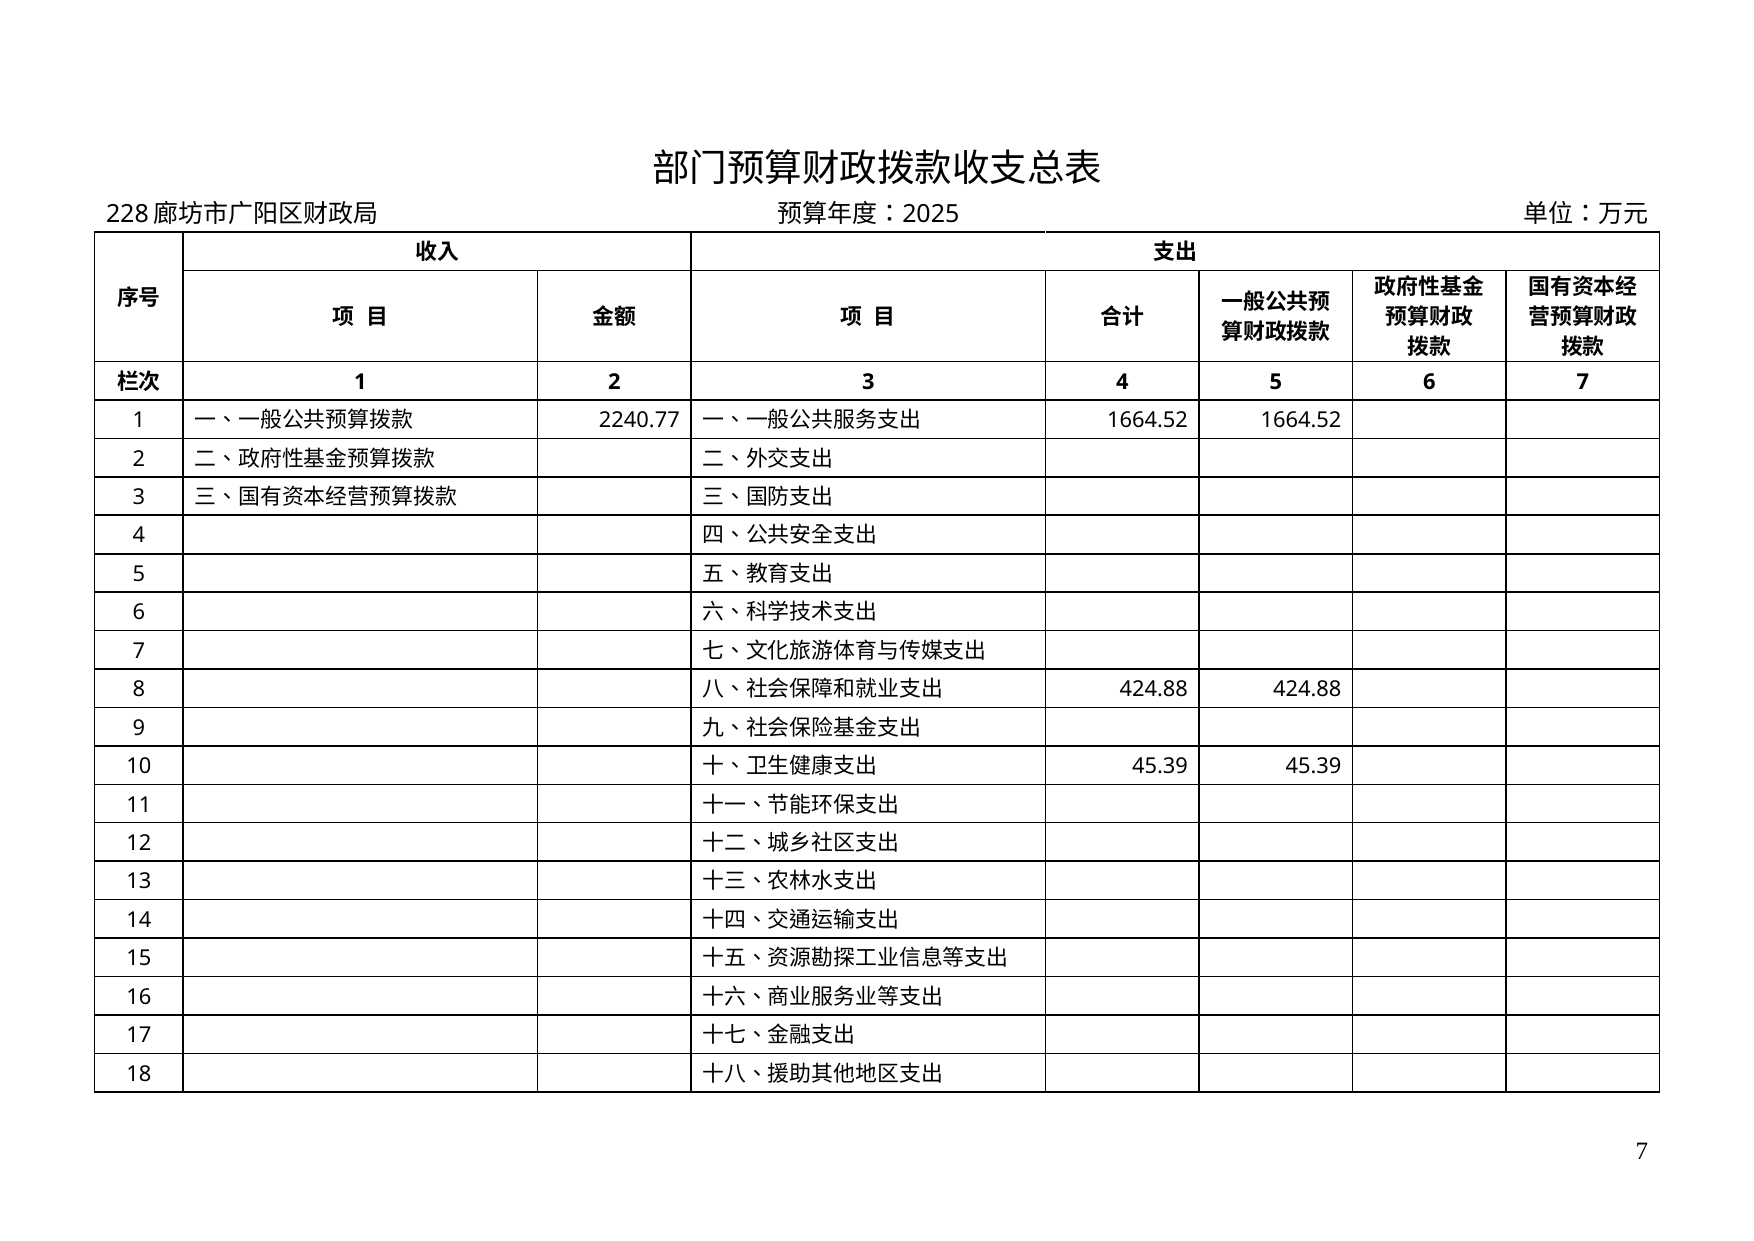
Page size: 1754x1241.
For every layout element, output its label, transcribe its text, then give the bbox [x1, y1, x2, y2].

table_cell 2 [95, 439, 182, 476]
table_cell [1200, 823, 1352, 860]
table_cell 十、卫生健康支出 [692, 747, 1045, 783]
table_cell [1200, 516, 1352, 553]
table_cell [1507, 1054, 1659, 1091]
table_cell [1200, 785, 1352, 822]
table_cell [538, 823, 690, 860]
table_cell [184, 823, 537, 860]
table_cell 11 [95, 785, 182, 822]
table_cell 一般公共预算财政拨款 [1200, 271, 1352, 361]
table_cell [1353, 785, 1505, 822]
table_cell 政府性基金预算财政 拨款 [1353, 271, 1505, 361]
table_cell 三、国防支出 [692, 478, 1045, 514]
table_cell 7 [1507, 362, 1659, 399]
table_cell 二、政府性基金预算拨款 [184, 439, 537, 476]
table_cell 序号 [95, 233, 182, 361]
table_cell [1507, 631, 1659, 668]
table_cell [1200, 1016, 1352, 1052]
table_cell 45.39 [1046, 747, 1198, 783]
table_cell [184, 1054, 537, 1091]
table_cell 六、科学技术支出 [692, 593, 1045, 630]
table_cell 6 [95, 593, 182, 630]
table_cell 十一、节能环保支出 [692, 785, 1045, 822]
table_cell [1200, 900, 1352, 937]
table_cell [1507, 900, 1659, 937]
table_cell 9 [95, 708, 182, 745]
table_cell 十三、农林水支出 [692, 862, 1045, 899]
table_cell [538, 747, 690, 783]
table_cell 十六、商业服务业等支出 [692, 977, 1045, 1014]
table_cell [1200, 478, 1352, 514]
table_cell 八、社会保障和就业支出 [692, 670, 1045, 707]
table_cell 424.88 [1200, 670, 1352, 707]
table_cell [1200, 862, 1352, 899]
table_cell 十二、城乡社区支出 [692, 823, 1045, 860]
table_header 预算年度：2025 [692, 195, 1045, 231]
table_cell [1046, 593, 1198, 630]
table_cell [184, 631, 537, 668]
table_cell [1200, 708, 1352, 745]
table_cell [1200, 977, 1352, 1014]
table_cell 45.39 [1200, 747, 1352, 783]
table_cell 10 [95, 747, 182, 783]
table_cell 项 目 [692, 271, 1045, 361]
table_cell [1046, 862, 1198, 899]
table_cell [1507, 747, 1659, 783]
table_cell [1200, 631, 1352, 668]
table_cell 1664.52 [1200, 401, 1352, 437]
table_cell [1353, 593, 1505, 630]
table_cell 15 [95, 939, 182, 976]
table_cell 17 [95, 1016, 182, 1052]
table_cell [1200, 593, 1352, 630]
table_cell 栏次 [95, 362, 182, 399]
table_cell 8 [95, 670, 182, 707]
table_cell 1664.52 [1046, 401, 1198, 437]
table_cell [184, 747, 537, 783]
table_cell [1353, 1054, 1505, 1091]
table_cell 三、国有资本经营预算拨款 [184, 478, 537, 514]
table_cell [184, 977, 537, 1014]
table_cell [1353, 401, 1505, 437]
table_cell 1 [95, 401, 182, 437]
table_cell [184, 785, 537, 822]
table_cell [538, 1054, 690, 1091]
table_cell 一、一般公共服务支出 [692, 401, 1045, 437]
table_cell 九、社会保险基金支出 [692, 708, 1045, 745]
table_cell [1046, 823, 1198, 860]
table_cell 7 [95, 631, 182, 668]
table_cell [1353, 823, 1505, 860]
table_cell 二、外交支出 [692, 439, 1045, 476]
table_cell [538, 439, 690, 476]
table_cell 支出 [692, 233, 1659, 270]
table_cell [1353, 862, 1505, 899]
table_cell 424.88 [1046, 670, 1198, 707]
table_cell [538, 708, 690, 745]
table_cell [538, 593, 690, 630]
table_cell 十五、资源勘探工业信息等支出 [692, 939, 1045, 976]
table_cell [538, 631, 690, 668]
table_cell [184, 1016, 537, 1052]
table_cell [1046, 478, 1198, 514]
table_cell [538, 977, 690, 1014]
table_cell [1353, 670, 1505, 707]
table_cell [1200, 555, 1352, 591]
table_cell [1353, 939, 1505, 976]
table_cell [1046, 900, 1198, 937]
table_cell [1046, 977, 1198, 1014]
table_cell 金额 [538, 271, 690, 361]
table_cell [184, 708, 537, 745]
table_cell [1046, 1054, 1198, 1091]
table_cell [538, 862, 690, 899]
table_cell [538, 900, 690, 937]
table_cell 4 [1046, 362, 1198, 399]
table_cell 1 [184, 362, 537, 399]
table_cell [1507, 401, 1659, 437]
table_header 228廊坊市广阳区财政局 [95, 195, 690, 231]
table_cell [184, 516, 537, 553]
table_cell [1200, 439, 1352, 476]
table_cell [1353, 708, 1505, 745]
table_cell [184, 900, 537, 937]
table_cell [184, 939, 537, 976]
table_cell 2 [538, 362, 690, 399]
table_cell 3 [95, 478, 182, 514]
table_cell [1507, 670, 1659, 707]
table_cell [1200, 1054, 1352, 1091]
table_cell 2240.77 [538, 401, 690, 437]
table_cell [1046, 439, 1198, 476]
table_cell [538, 516, 690, 553]
table_cell [1353, 478, 1505, 514]
table_cell [1200, 939, 1352, 976]
table_header 单位：万元 [1046, 195, 1659, 231]
table_cell [1353, 631, 1505, 668]
table_cell [1046, 516, 1198, 553]
table_cell [1353, 439, 1505, 476]
table_cell [1353, 555, 1505, 591]
table_cell 18 [95, 1054, 182, 1091]
table_cell [1046, 1016, 1198, 1052]
table_cell [1507, 977, 1659, 1014]
table_cell [184, 670, 537, 707]
table_cell 合计 [1046, 271, 1198, 361]
table_cell [184, 593, 537, 630]
table_cell 5 [95, 555, 182, 591]
table_cell 5 [1200, 362, 1352, 399]
table_cell [1507, 1016, 1659, 1052]
table_cell [184, 862, 537, 899]
table_cell [1046, 555, 1198, 591]
table_cell [1046, 785, 1198, 822]
table_cell 收入 [184, 233, 690, 270]
table_cell 十七、金融支出 [692, 1016, 1045, 1052]
table_cell [1353, 516, 1505, 553]
table_cell 16 [95, 977, 182, 1014]
table_cell [538, 478, 690, 514]
table_cell [1507, 708, 1659, 745]
table_cell [184, 555, 537, 591]
table_cell [538, 939, 690, 976]
table_cell [538, 785, 690, 822]
table_cell 十四、交通运输支出 [692, 900, 1045, 937]
table_cell [1507, 785, 1659, 822]
table_cell 四、公共安全支出 [692, 516, 1045, 553]
table_cell 12 [95, 823, 182, 860]
table_cell [1507, 593, 1659, 630]
table_cell [1507, 439, 1659, 476]
table_cell 七、文化旅游体育与传媒支出 [692, 631, 1045, 668]
table_cell 6 [1353, 362, 1505, 399]
table_cell [1507, 478, 1659, 514]
table_cell [1507, 939, 1659, 976]
table_cell [1507, 555, 1659, 591]
table_cell 3 [692, 362, 1045, 399]
table_cell [1353, 977, 1505, 1014]
table_cell [1353, 1016, 1505, 1052]
table_cell [538, 555, 690, 591]
table_cell [1507, 862, 1659, 899]
table_cell [1046, 631, 1198, 668]
table_cell 国有资本经营预算财政拨款 [1507, 271, 1659, 361]
table_cell 五、教育支出 [692, 555, 1045, 591]
table_cell 14 [95, 900, 182, 937]
table_cell [1046, 708, 1198, 745]
table_cell 十八、援助其他地区支出 [692, 1054, 1045, 1091]
text 部门预算财政拨款收支总表 [106, 142, 1648, 193]
table_cell [1507, 516, 1659, 553]
table_cell [538, 670, 690, 707]
table_cell [1353, 900, 1505, 937]
table_cell 13 [95, 862, 182, 899]
table_cell 4 [95, 516, 182, 553]
table_cell 项 目 [184, 271, 537, 361]
table_cell [1353, 747, 1505, 783]
table_cell 一、一般公共预算拨款 [184, 401, 537, 437]
table_cell [538, 1016, 690, 1052]
table_cell [1507, 823, 1659, 860]
table_cell [1046, 939, 1198, 976]
